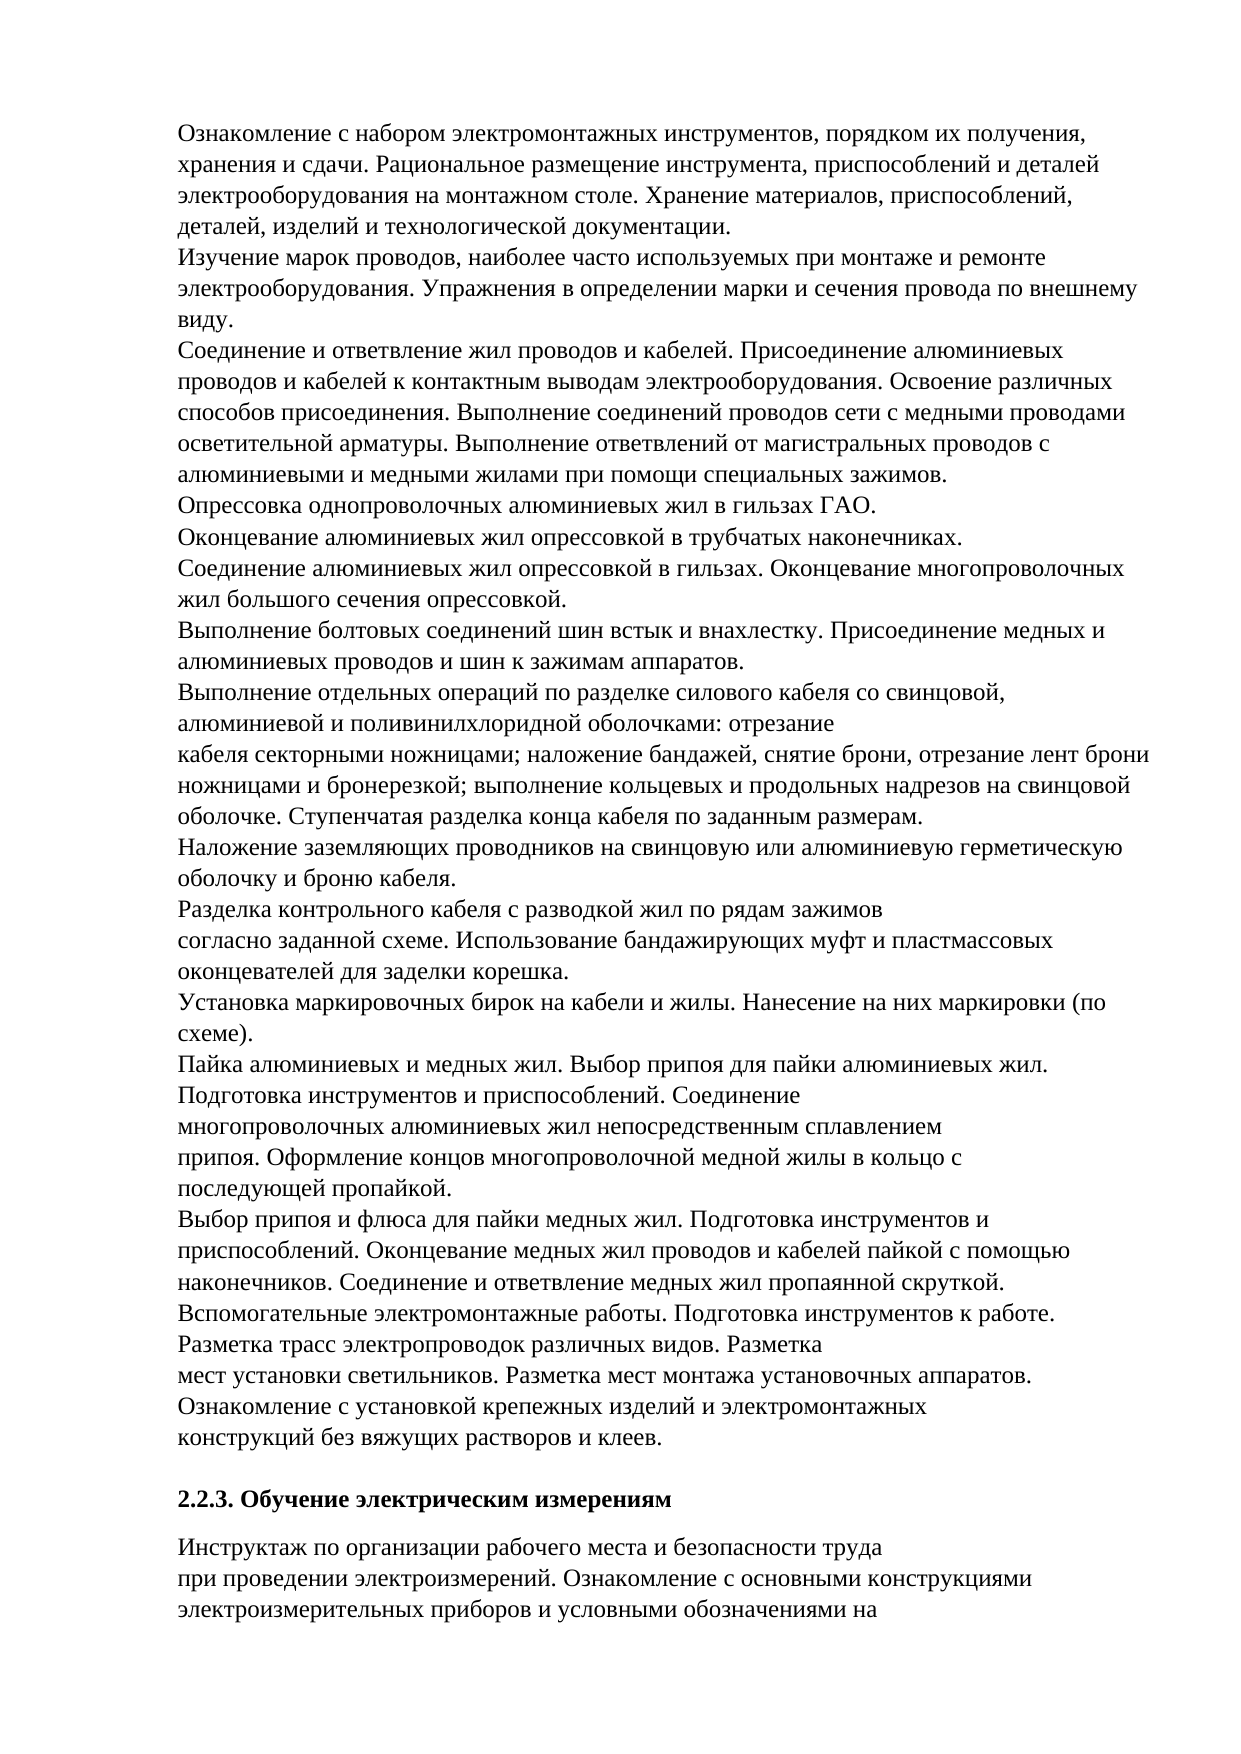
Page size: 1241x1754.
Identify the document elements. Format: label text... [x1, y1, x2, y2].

text Ознакомление с установкой крепежных изделий и электромонтажных [177, 1391, 1152, 1419]
text Пайка алюминиевых и медных жил. Выбор припоя для пайки алюминиевых жил. Подготовка инструментов и приспособлений. Соединение [177, 1049, 1152, 1109]
text Изучение марок проводов, наиболее часто используемых при монтаже и ремонте электрооборудования. Упражнения в определении марки и сечения провода по внешнему виду. [177, 242, 1152, 333]
text Соединение алюминиевых жил опрессовкой в гильзах. Оконцевание многопроволочных жил большого сечения опрессовкой. [177, 553, 1152, 612]
text Оконцевание алюминиевых жил опрессовкой в трубчатых наконечниках. [177, 522, 1152, 550]
text Установка маркировочных бирок на кабели и жилы. Нанесение на них маркировки (по схеме). [177, 987, 1152, 1047]
text Инструктаж по организации рабочего места и безопасности труда [177, 1532, 1152, 1560]
text припоя. Оформление концов многопроволочной медной жилы в кольцо с [177, 1142, 1152, 1171]
text Соединение и ответвление жил проводов и кабелей. Присоединение алюминиевых проводов и кабелей к контактным выводам электрооборудования. Освоение различных способов присоединения. Выполнение соединений проводов сети с медными проводами осветительной арматуры. Выполнение ответвлений от магистральных проводов с алюминиевыми и медными жилами при помощи специальных зажимов. [177, 335, 1152, 488]
text Разделка контрольного кабеля с разводкой жил по рядам зажимов [177, 894, 1152, 923]
text Наложение заземляющих проводников на свинцовую или алюминиевую герметическую оболочку и броню кабеля. [177, 832, 1152, 892]
text Выполнение отдельных операций по разделке силового кабеля со свинцовой, алюминиевой и поливинилхлоридной оболочками: отрезание [177, 677, 1152, 737]
text Опрессовка однопроволочных алюминиевых жил в гильзах ГАО. [177, 491, 1152, 519]
text конструкций без вяжущих растворов и клеев. [177, 1422, 1152, 1451]
text Вспомогательные электромонтажные работы. Подготовка инструментов к работе. Разметка трасс электропроводок различных видов. Разметка [177, 1298, 1152, 1357]
text кабеля секторными ножницами; наложение бандажей, снятие брони, отрезание лент брони ножницами и бронерезкой; выполнение кольцевых и продольных надрезов на свинцовой оболочке. Ступенчатая разделка конца кабеля по заданным размерам. [177, 739, 1152, 830]
text последующей пропайкой. [177, 1173, 1152, 1202]
text согласно заданной схеме. Использование бандажирующих муфт и пластмассовых оконцевателей для заделки корешка. [177, 925, 1152, 985]
text Выбор припоя и флюса для пайки медных жил. Подготовка инструментов и приспособлений. Оконцевание медных жил проводов и кабелей пайкой с помощью наконечников. Соединение и ответвление медных жил пропаянной скруткой. [177, 1204, 1152, 1295]
text Выполнение болтовых соединений шин встык и внахлестку. Присоединение медных и алюминиевых проводов и шин к зажимам аппаратов. [177, 615, 1152, 674]
text 2.2.3. Обучение электрическим измерениям [177, 1484, 1152, 1513]
text многопроволочных алюминиевых жил непосредственным сплавлением [177, 1111, 1152, 1140]
text при проведении электроизмерений. Ознакомление с основными конструкциями электроизмерительных приборов и условными обозначениями на [177, 1563, 1152, 1622]
text мест установки светильников. Разметка мест монтажа установочных аппаратов. [177, 1360, 1152, 1388]
text Ознакомление с набором электромонтажных инструментов, порядком их получения, хранения и сдачи. Рациональное размещение инструмента, приспособлений и деталей электрооборудования на монтажном столе. Хранение материалов, приспособлений, деталей, изделий и технологической документации. [177, 118, 1152, 240]
